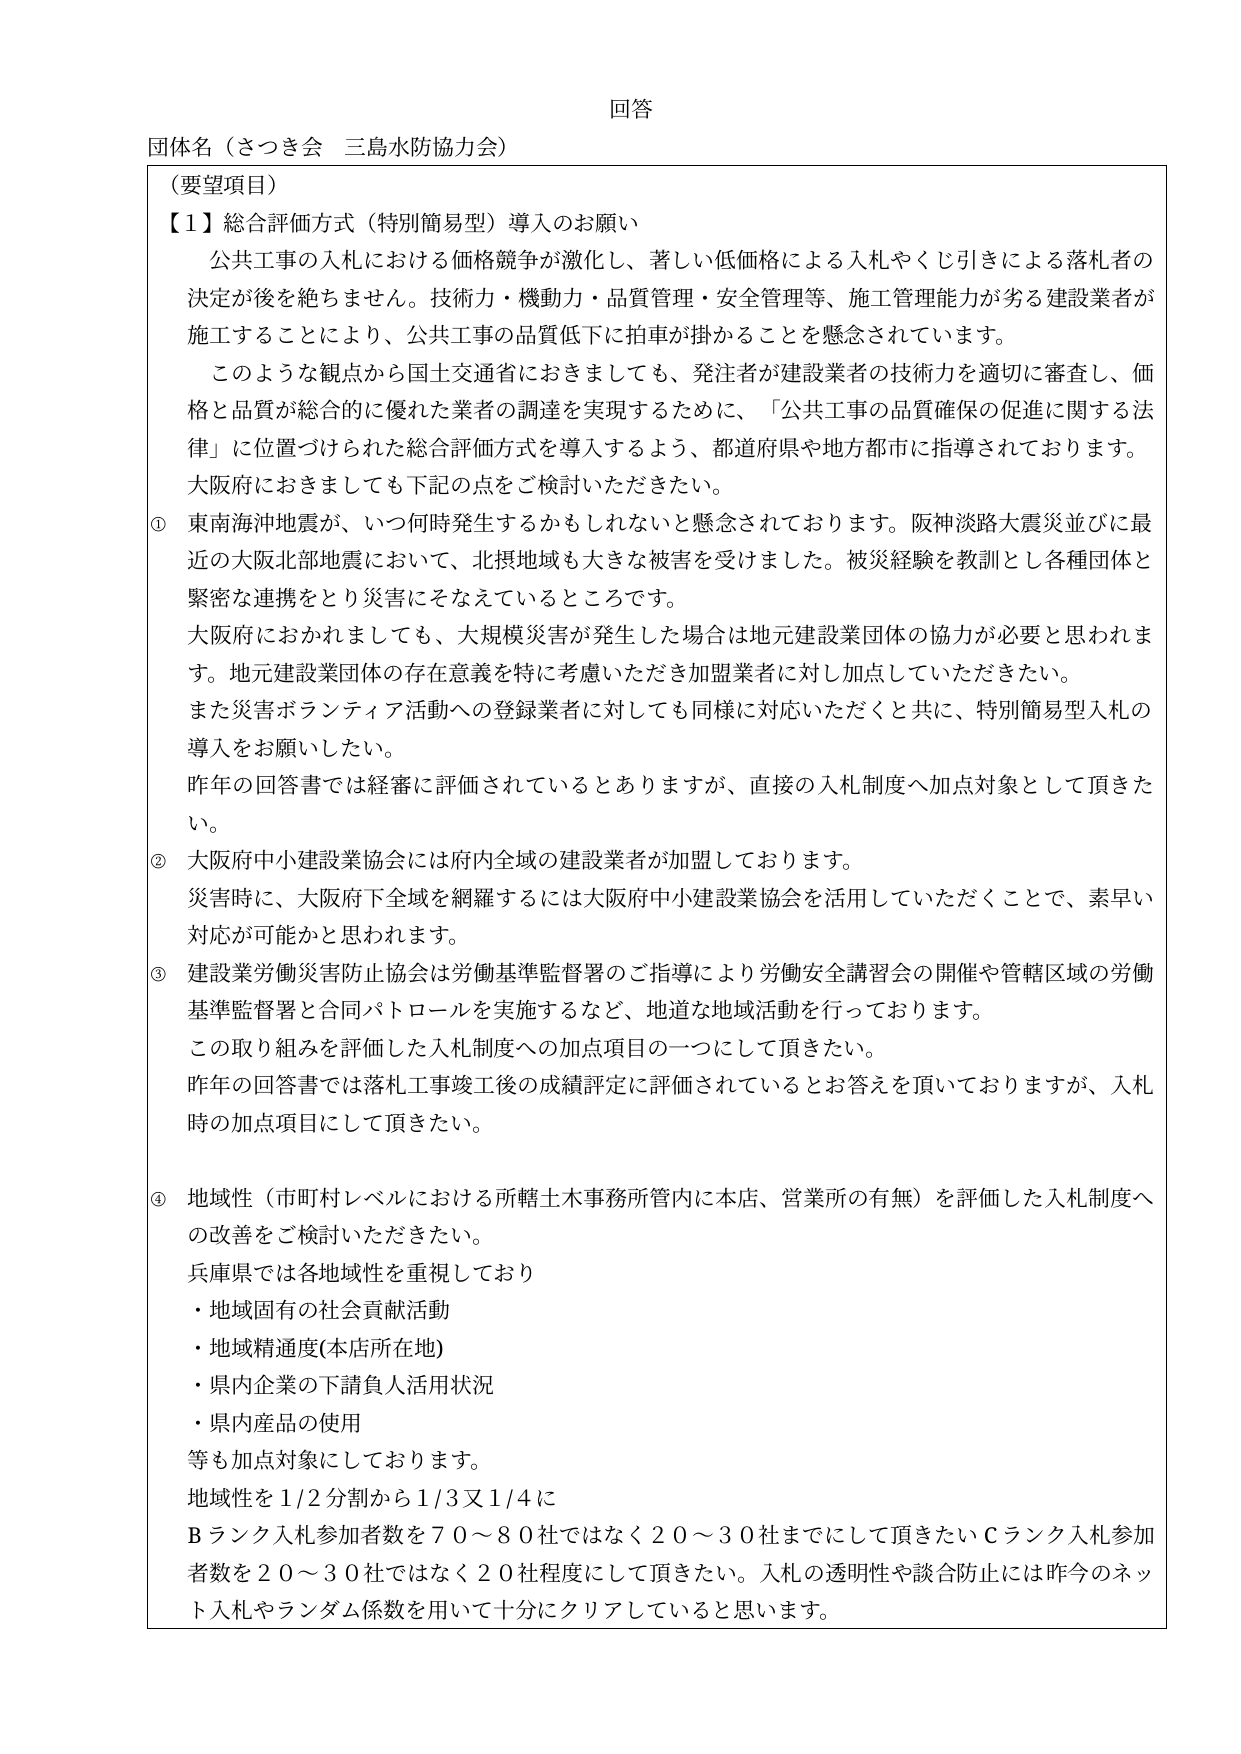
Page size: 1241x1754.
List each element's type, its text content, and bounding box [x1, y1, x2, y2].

text 団体名（さつき会 三島水防協力会） [148, 127, 1092, 164]
text 回答 [148, 89, 1092, 127]
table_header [148, 166, 1166, 1628]
